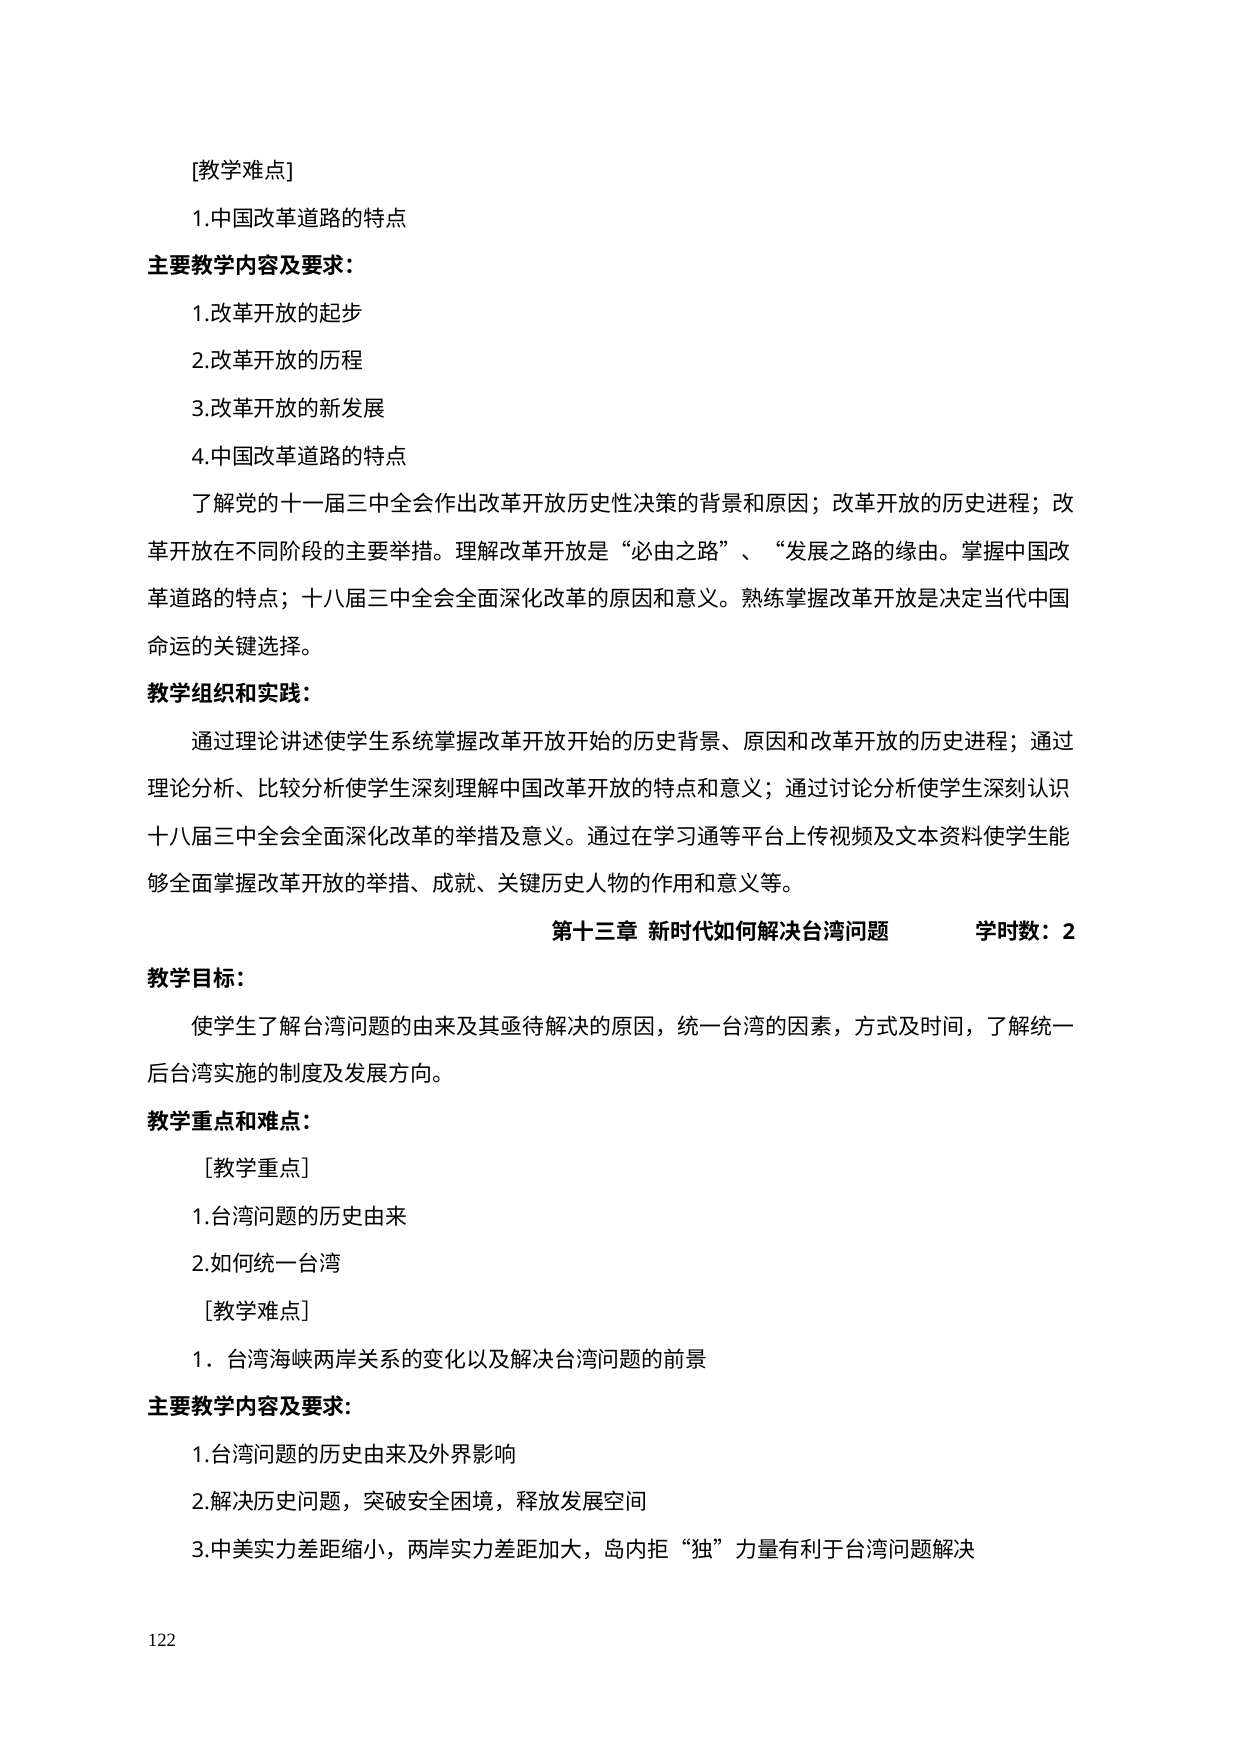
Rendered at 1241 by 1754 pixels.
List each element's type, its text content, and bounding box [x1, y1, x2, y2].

text 主要教学内容及要求： [148, 248, 1075, 280]
text 使学生了解台湾问题的由来及其亟待解决的原因，统一台湾的因素，方式及时间，了解统一后台湾实施的制度及发展方向。 [148, 1009, 1075, 1088]
text 2.改革开放的历程 [148, 343, 1075, 375]
text ［教学重点］ [148, 1151, 1075, 1183]
text ［教学难点］ [148, 1294, 1075, 1326]
text 4.中国改革道路的特点 [148, 439, 1075, 470]
text 主要教学内容及要求: [148, 1389, 1075, 1421]
text 了解党的十一届三中全会作出改革开放历史性决策的背景和原因；改革开放的历史进程；改革开放在不同阶段的主要举措。理解改革开放是“必由之路”、“发展之路的缘由。掌握中国改革道路的特点；十八届三中全会全面深化改革的原因和意义。熟练掌握改革开放是决定当代中国命运的关键选择。 [148, 486, 1075, 660]
text 3.中美实力差距缩小，两岸实力差距加大，岛内拒“独”力量有利于台湾问题解决 [148, 1532, 1075, 1564]
text 1.中国改革道路的特点 [148, 201, 1075, 232]
text [教学难点] [148, 153, 1075, 185]
text 1.台湾问题的历史由来 [148, 1199, 1075, 1231]
text 教学组织和实践： [148, 676, 1075, 708]
text 第十三章 新时代如何解决台湾问题 学时数：2 [148, 914, 1075, 946]
text 通过理论讲述使学生系统掌握改革开放开始的历史背景、原因和改革开放的历史进程；通过理论分析、比较分析使学生深刻理解中国改革开放的特点和意义；通过讨论分析使学生深刻认识十八届三中全会全面深化改革的举措及意义。通过在学习通等平台上传视频及文本资料使学生能够全面掌握改革开放的举措、成就、关键历史人物的作用和意义等。 [148, 724, 1075, 898]
text 教学目标： [148, 961, 1075, 993]
text 2.解决历史问题，突破安全困境，释放发展空间 [148, 1484, 1075, 1516]
text 3.改革开放的新发展 [148, 391, 1075, 423]
text 2.如何统一台湾 [148, 1246, 1075, 1278]
text 1．台湾海峡两岸关系的变化以及解决台湾问题的前景 [148, 1342, 1075, 1373]
text 1.改革开放的起步 [148, 296, 1075, 328]
text 教学重点和难点： [148, 1104, 1075, 1136]
text 1.台湾问题的历史由来及外界影响 [148, 1437, 1075, 1468]
